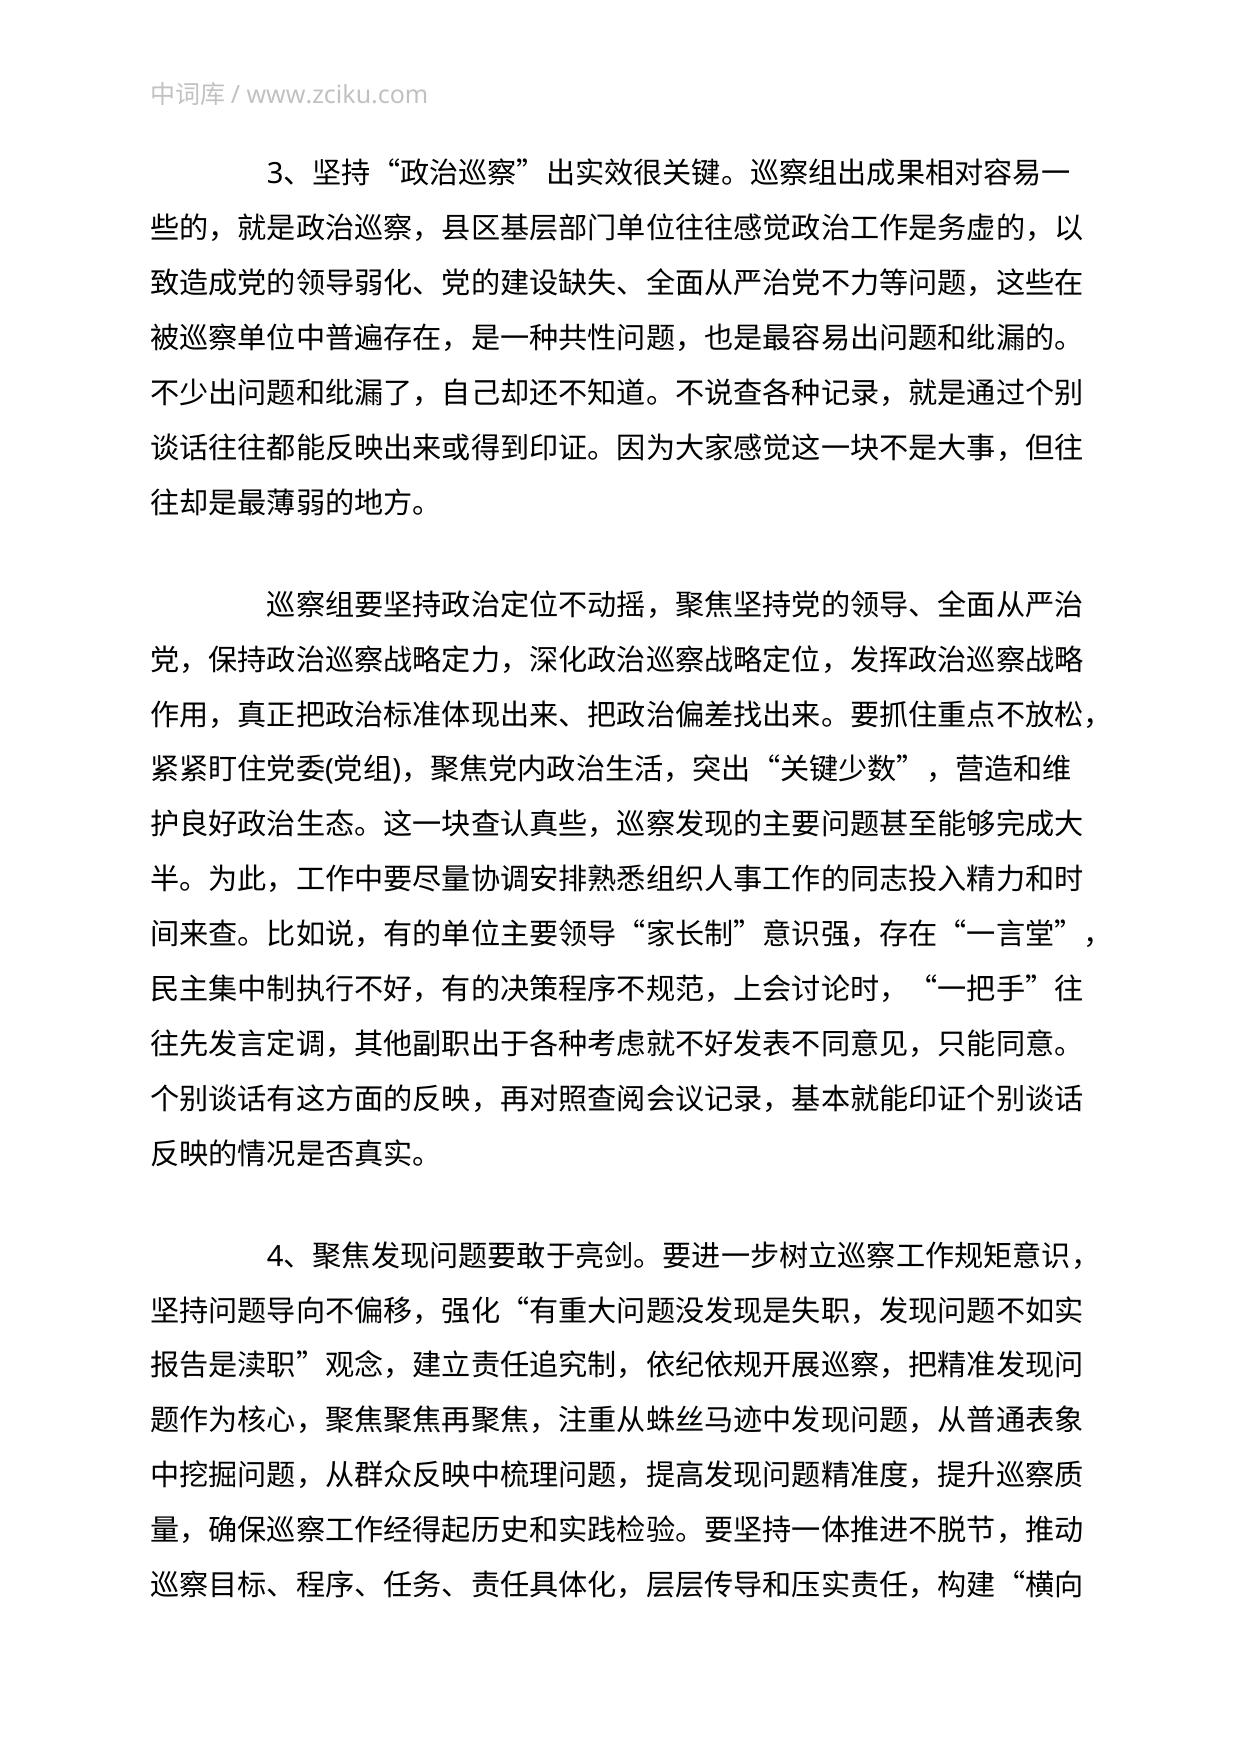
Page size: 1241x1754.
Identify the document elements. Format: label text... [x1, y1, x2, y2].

text 巡察组要坚持政治定位不动摇，聚焦坚持党的领导、全面从严治党，保持政治巡察战略定力，深化政治巡察战略定位，发挥政治巡察战略作用，真正把政治标准体现出来、把政治偏差找出来。要抓住重点不放松，紧紧盯住党委(党组)，聚焦党内政治生活，突出“关键少数”，营造和维护良好政治生态。这一块查认真些，巡察发现的主要问题甚至能够完成大半。为此，工作中要尽量协调安排熟悉组织人事工作的同志投入精力和时间来查。比如说，有的单位主要领导“家长制”意识强，存在“一言堂”，民主集中制执行不好，有的决策程序不规范，上会讨论时，“一把手”往往先发言定调，其他副职出于各种考虑就不好发表不同意见，只能同意。个别谈话有这方面的反映，再对照查阅会议记录，基本就能印证个别谈话反映的情况是否真实。 [150, 581, 1090, 1173]
text 3、坚持“政治巡察”出实效很关键。巡察组出成果相对容易一些的，就是政治巡察，县区基层部门单位往往感觉政治工作是务虚的，以致造成党的领导弱化、党的建设缺失、全面从严治党不力等问题，这些在被巡察单位中普遍存在，是一种共性问题，也是最容易出问题和纰漏的。不少出问题和纰漏了，自己却还不知道。不说查各种记录，就是通过个别谈话往往都能反映出来或得到印证。因为大家感觉这一块不是大事，但往往却是最薄弱的地方。 [150, 150, 1090, 522]
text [150, 1232, 1090, 1604]
